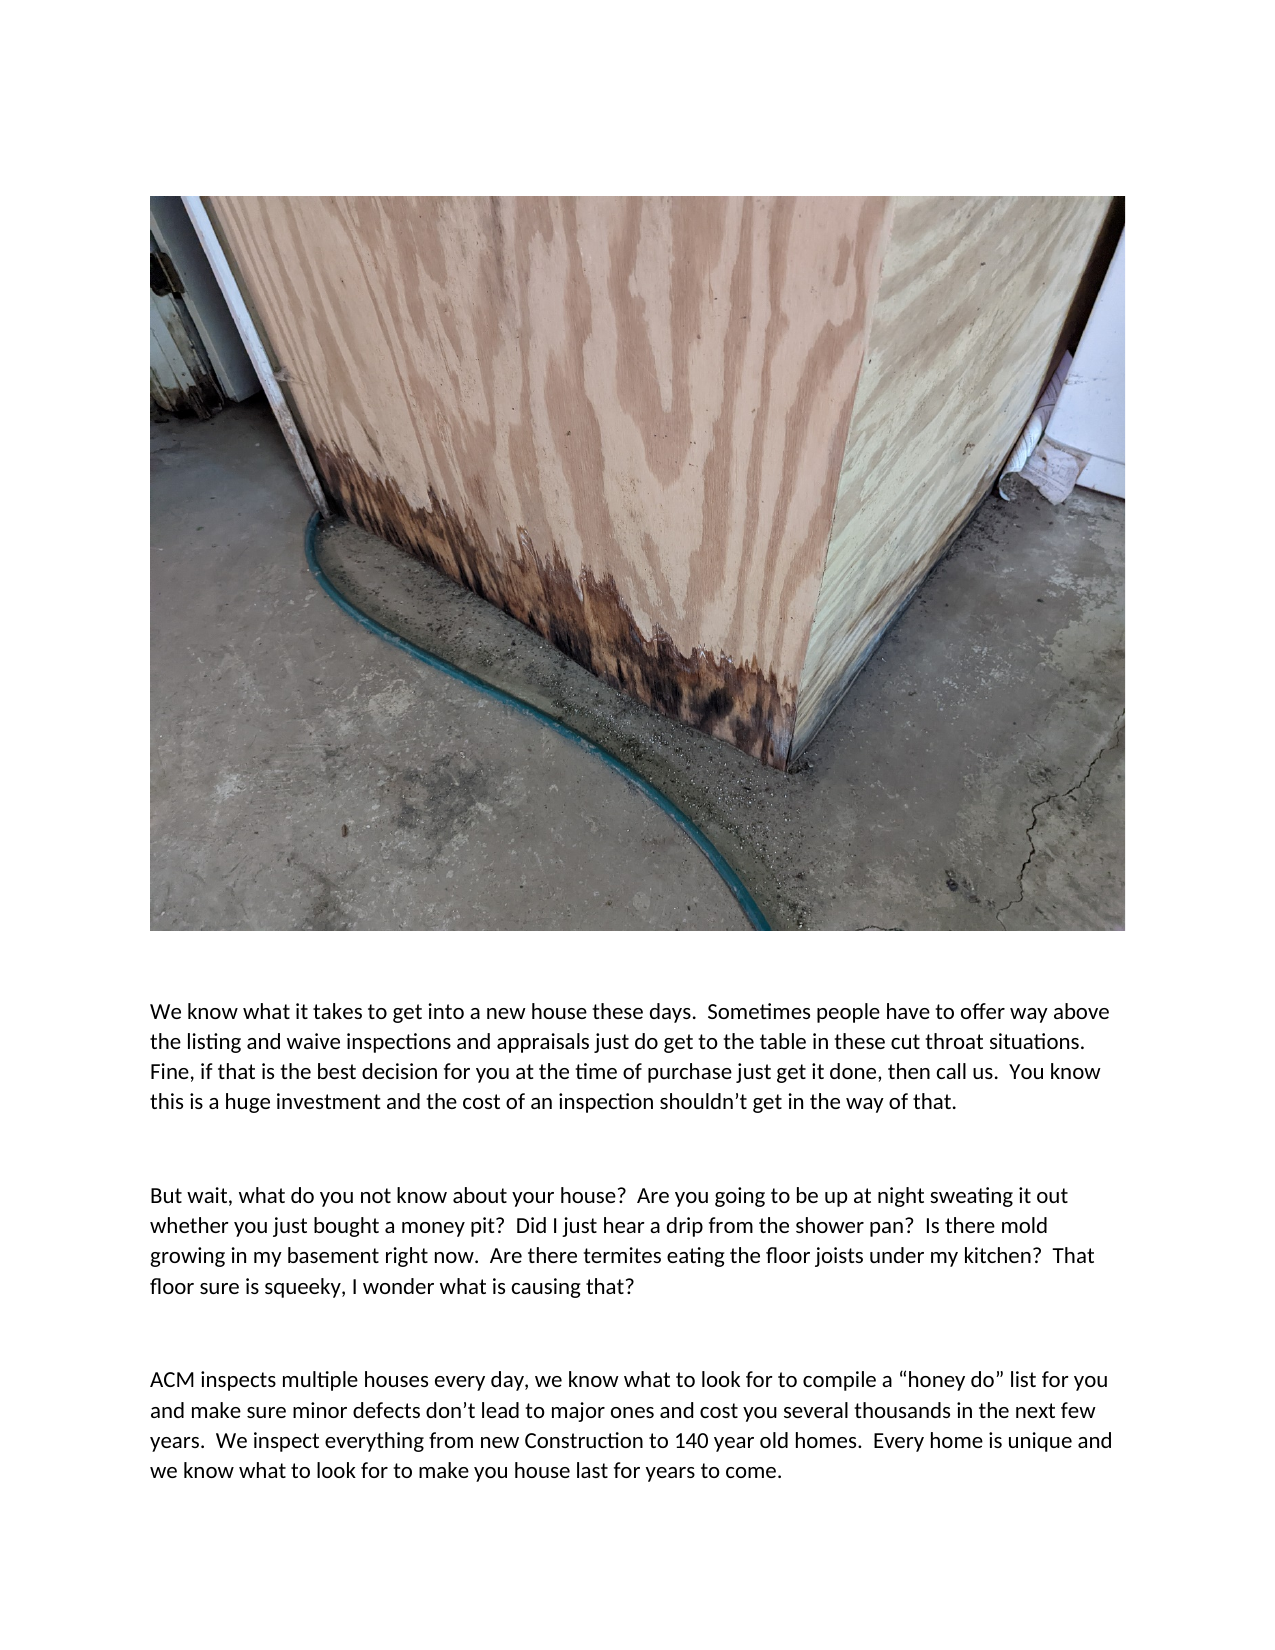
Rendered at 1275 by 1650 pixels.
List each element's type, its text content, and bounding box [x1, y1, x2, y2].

text We know what it takes to get into a new house these days. Sometimes people have to offer way above the listing and waive inspections and appraisals just do get to the table in these cut throat situations. Fine, if that is the best decision for you at the time of purchase just get it done, then call us. You know this is a huge investment and the cost of an inspection shouldn’t get in the way of that. [150, 997, 1125, 1115]
picture [150, 196, 1125, 931]
text But wait, what do you not know about your house? Are you going to be up at night sweating it out whether you just bought a money pit? Did I just hear a drip from the shower pan? Is there mold growing in my basement right now. Are there termites eating the floor joists under my kitchen? That floor sure is squeeky, I wonder what is causing that? [150, 1181, 1125, 1300]
text ACM inspects multiple houses every day, we know what to look for to compile a “honey do” list for you and make sure minor defects don’t lead to major ones and cost you several thousands in the next few years. We inspect everything from new Construction to 140 year old homes. Every home is unique and we know what to look for to make you house last for years to come. [150, 1366, 1125, 1484]
